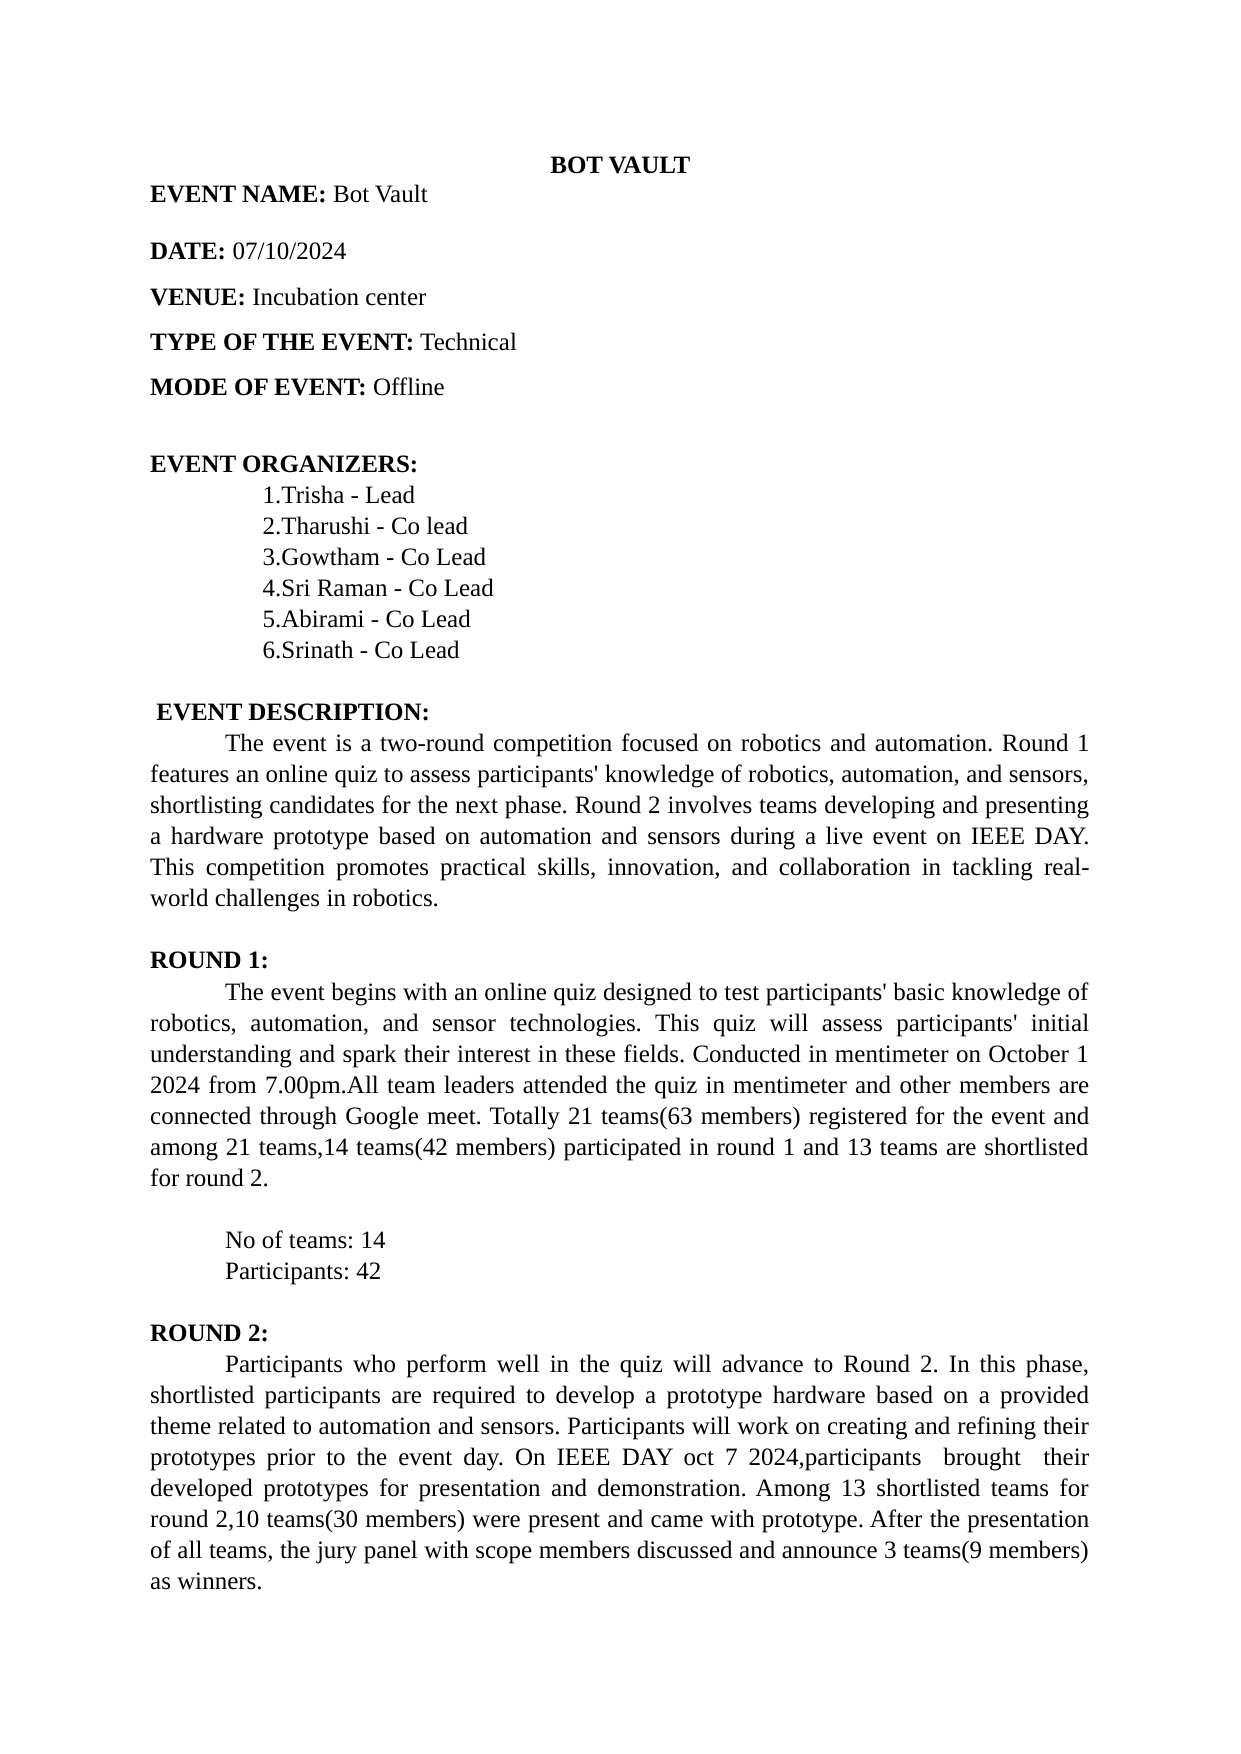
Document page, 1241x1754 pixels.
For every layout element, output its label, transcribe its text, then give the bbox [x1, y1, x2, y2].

text 6.Srinath - Co Lead [262, 635, 1090, 664]
text Participants who perform well in the quiz will advance to Round 2. In this phase, shortlisted participants are required to develop a prototype hardware based on a provided theme related to automation and sensors. Participants will work on creating and refining their prototypes prior to the event day. On IEEE DAY oct 7 2024,participants brought their developed prototypes for presentation and demonstration. Among 13 shortlisted teams for round 2,10 teams(30 members) were present and came with prototype. After the presentation of all teams, the jury panel with scope members discussed and announce 3 teams(9 members) as winners. [150, 1349, 1090, 1595]
text No of teams: 14 [225, 1225, 1090, 1254]
text EVENT ORGANIZERS: [150, 449, 1090, 478]
text MODE OF EVENT: Offline [150, 372, 1090, 401]
text BOT VAULT [150, 150, 1090, 179]
text The event is a two-round competition focused on robotics and automation. Round 1 features an online quiz to assess participants' knowledge of robotics, automation, and sensors, shortlisting candidates for the next phase. Round 2 involves teams developing and presenting a hardware prototype based on automation and sensors during a live event on IEEE DAY. This competition promotes practical skills, innovation, and collaboration in tackling real-world challenges in robotics. [150, 728, 1090, 912]
text 4.Sri Raman - Co Lead [262, 573, 1090, 602]
text TYPE OF THE EVENT: Technical [150, 327, 1090, 356]
text The event begins with an online quiz designed to test participants' basic knowledge of robotics, automation, and sensor technologies. This quiz will assess participants' initial understanding and spark their interest in these fields. Conducted in mentimeter on October 1 2024 from 7.00pm.All team leaders attended the quiz in mentimeter and other members are connected through Google meet. Totally 21 teams(63 members) registered for the event and among 21 teams,14 teams(42 members) participated in round 1 and 13 teams are shortlisted for round 2. [150, 977, 1090, 1192]
text DATE: 07/10/2024 [150, 236, 1090, 265]
text EVENT DESCRIPTION: [150, 697, 1090, 726]
text 5.Abirami - Co Lead [262, 604, 1090, 633]
text 2.Tharushi - Co lead [262, 511, 1090, 540]
text EVENT NAME: Bot Vault [150, 179, 1090, 207]
text ROUND 2: [150, 1318, 1090, 1347]
text VENUE: Incubation center [150, 282, 1090, 310]
text 1.Trisha - Lead [262, 480, 1090, 509]
text ROUND 1: [150, 946, 1090, 974]
text 3.Gowtham - Co Lead [262, 542, 1090, 571]
text Participants: 42 [225, 1256, 1090, 1285]
